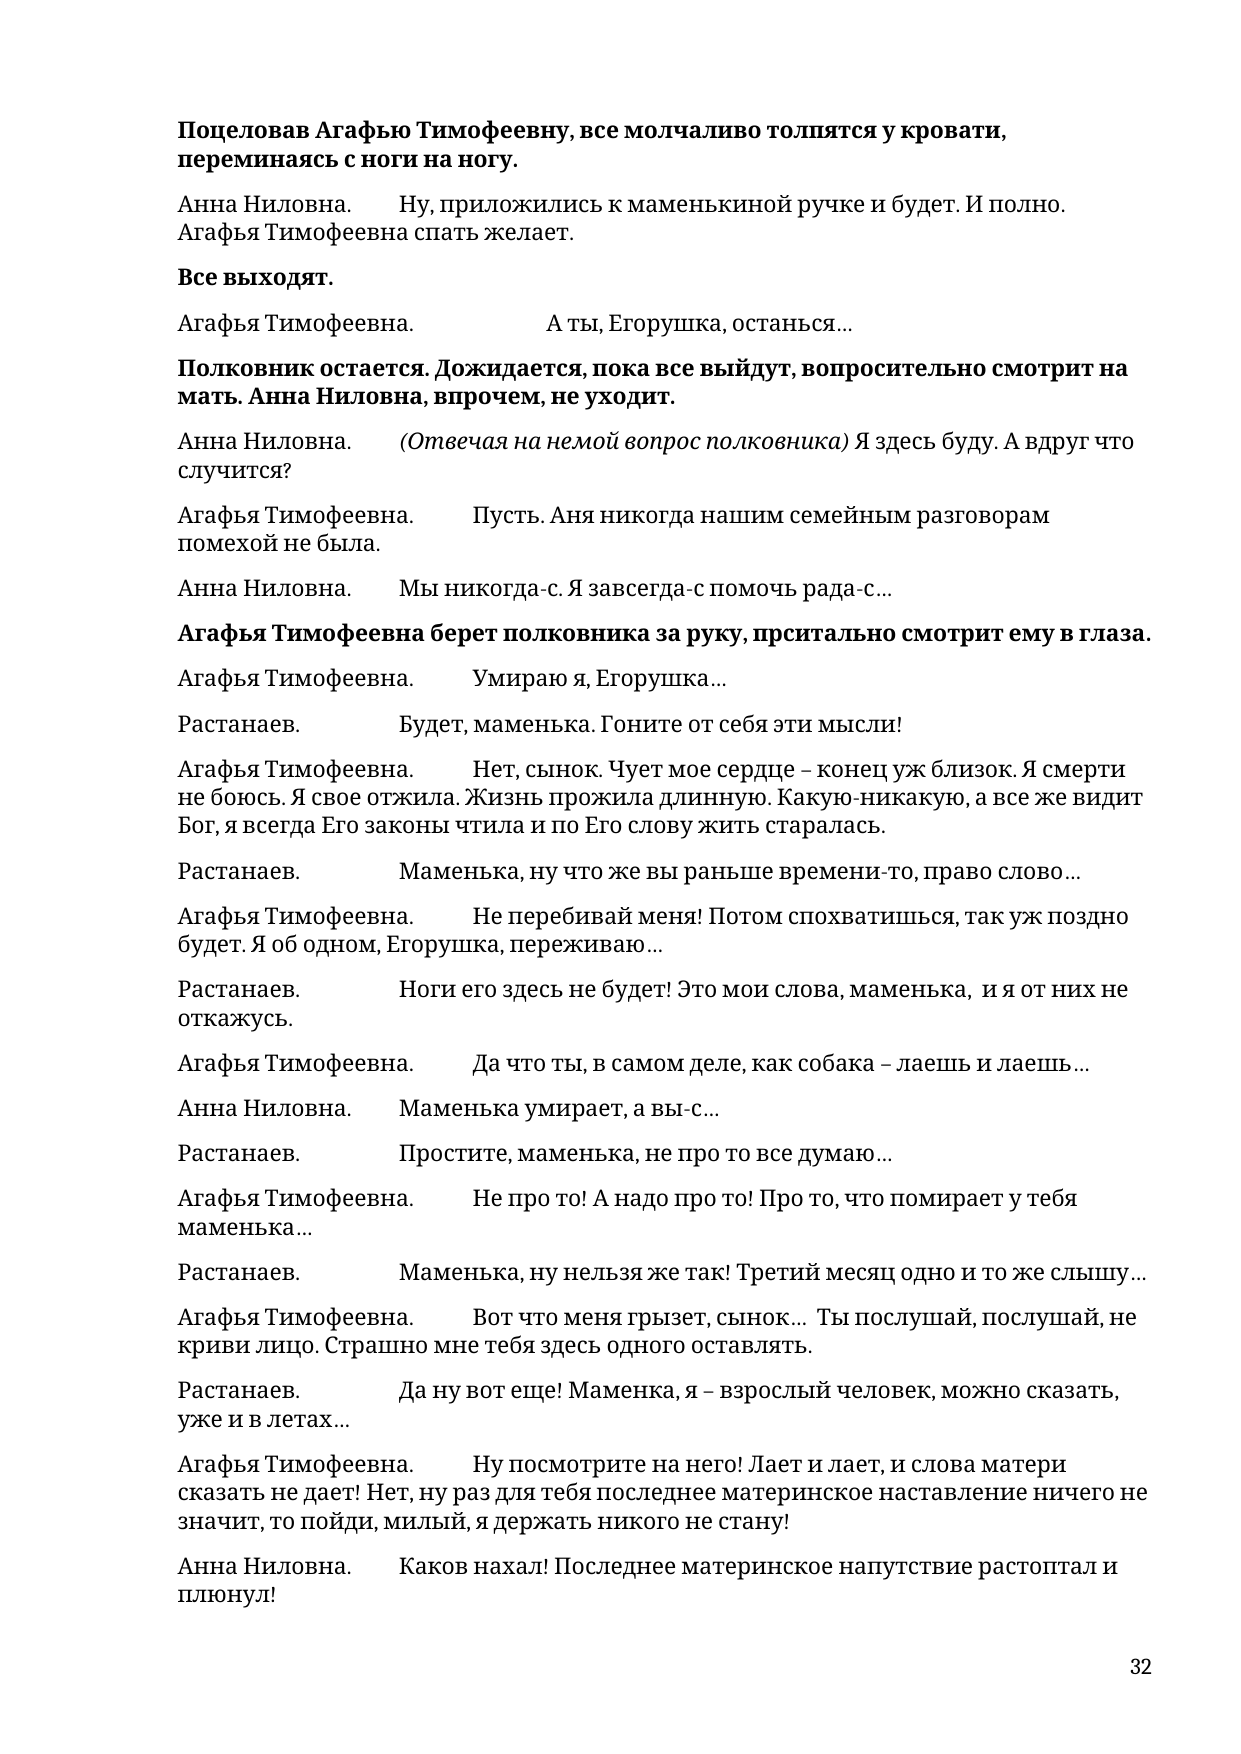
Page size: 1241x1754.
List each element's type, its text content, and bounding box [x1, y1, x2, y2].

text Растанаев. Маменька, ну что же вы раньше времени-то, право слово… [177, 858, 1152, 885]
text Поцеловав Агафью Тимофеевну, все молчаливо толпятся у кровати, переминаясь с ноги на ногу. [177, 118, 1152, 173]
text Агафья Тимофеевна. Пусть. Аня никогда нашим семейным разговорам помехой не была. [177, 502, 1152, 557]
text Анна Ниловна. Ну, приложились к маменькиной ручке и будет. И полно. Агафья Тимофеевна спать желает. [177, 192, 1152, 246]
text Агафья Тимофеевна. Вот что меня грызет, сынок… Ты послушай, послушай, не криви лицо. Страшно мне тебя здесь одного оставлять. [177, 1304, 1152, 1359]
text Агафья Тимофеевна. Не про то! А надо про то! Про то, что помирает у тебя маменька… [177, 1186, 1152, 1241]
text Агафья Тимофеевна. Не перебивай меня! Потом спохватишься, так уж поздно будет. Я об одном, Егорушка, переживаю… [177, 903, 1152, 958]
text Анна Ниловна. (Отвечая на немой вопрос полковника) Я здесь буду. А вдруг что случится? [177, 429, 1152, 484]
text Растанаев. Простите, маменька, не про то все думаю… [177, 1141, 1152, 1167]
text Агафья Тимофеевна. А ты, Егорушка, останься… [177, 310, 1152, 337]
text Агафья Тимофеевна берет полковника за руку, прситально смотрит ему в глаза. [177, 621, 1152, 647]
text Растанаев. Будет, маменька. Гоните от себя эти мысли! [177, 711, 1152, 738]
text Агафья Тимофеевна. Нет, сынок. Чует мое сердце – конец уж близок. Я смерти не боюсь. Я свое отжила. Жизнь прожила длинную. Какую-никакую, а все же видит Бог, я всегда Его законы чтила и по Его слову жить старалась. [177, 756, 1152, 840]
text Растанаев. Да ну вот еще! Маменка, я – взрослый человек, можно сказать, уже и в летах… [177, 1378, 1152, 1433]
text Растанаев. Маменька, ну нельзя же так! Третий месяц одно и то же слышу… [177, 1259, 1152, 1286]
text Анна Ниловна. Маменька умирает, а вы-с… [177, 1096, 1152, 1122]
text Все выходят. [177, 265, 1152, 292]
text Агафья Тимофеевна. Да что ты, в самом деле, как собака – лаешь и лаешь… [177, 1051, 1152, 1077]
text Растанаев. Ноги его здесь не будет! Это мои слова, маменька, и я от них не откажусь. [177, 977, 1152, 1032]
text Агафья Тимофеевна. Ну посмотрите на него! Лает и лает, и слова матери сказать не дает! Нет, ну раз для тебя последнее материнское наставление ничего не значит, то пойди, милый, я держать никого не стану! [177, 1452, 1152, 1535]
text Анна Ниловна. Мы никогда-с. Я завсегда-с помочь рада-с… [177, 576, 1152, 602]
text Анна Ниловна. Каков нахал! Последнее материнское напутствие растоптал и плюнул! [177, 1554, 1152, 1608]
text Полковник остается. Дожидается, пока все выйдут, вопросительно смотрит на мать. Анна Ниловна, впрочем, не уходит. [177, 355, 1152, 410]
text Агафья Тимофеевна. Умираю я, Егорушка… [177, 666, 1152, 693]
